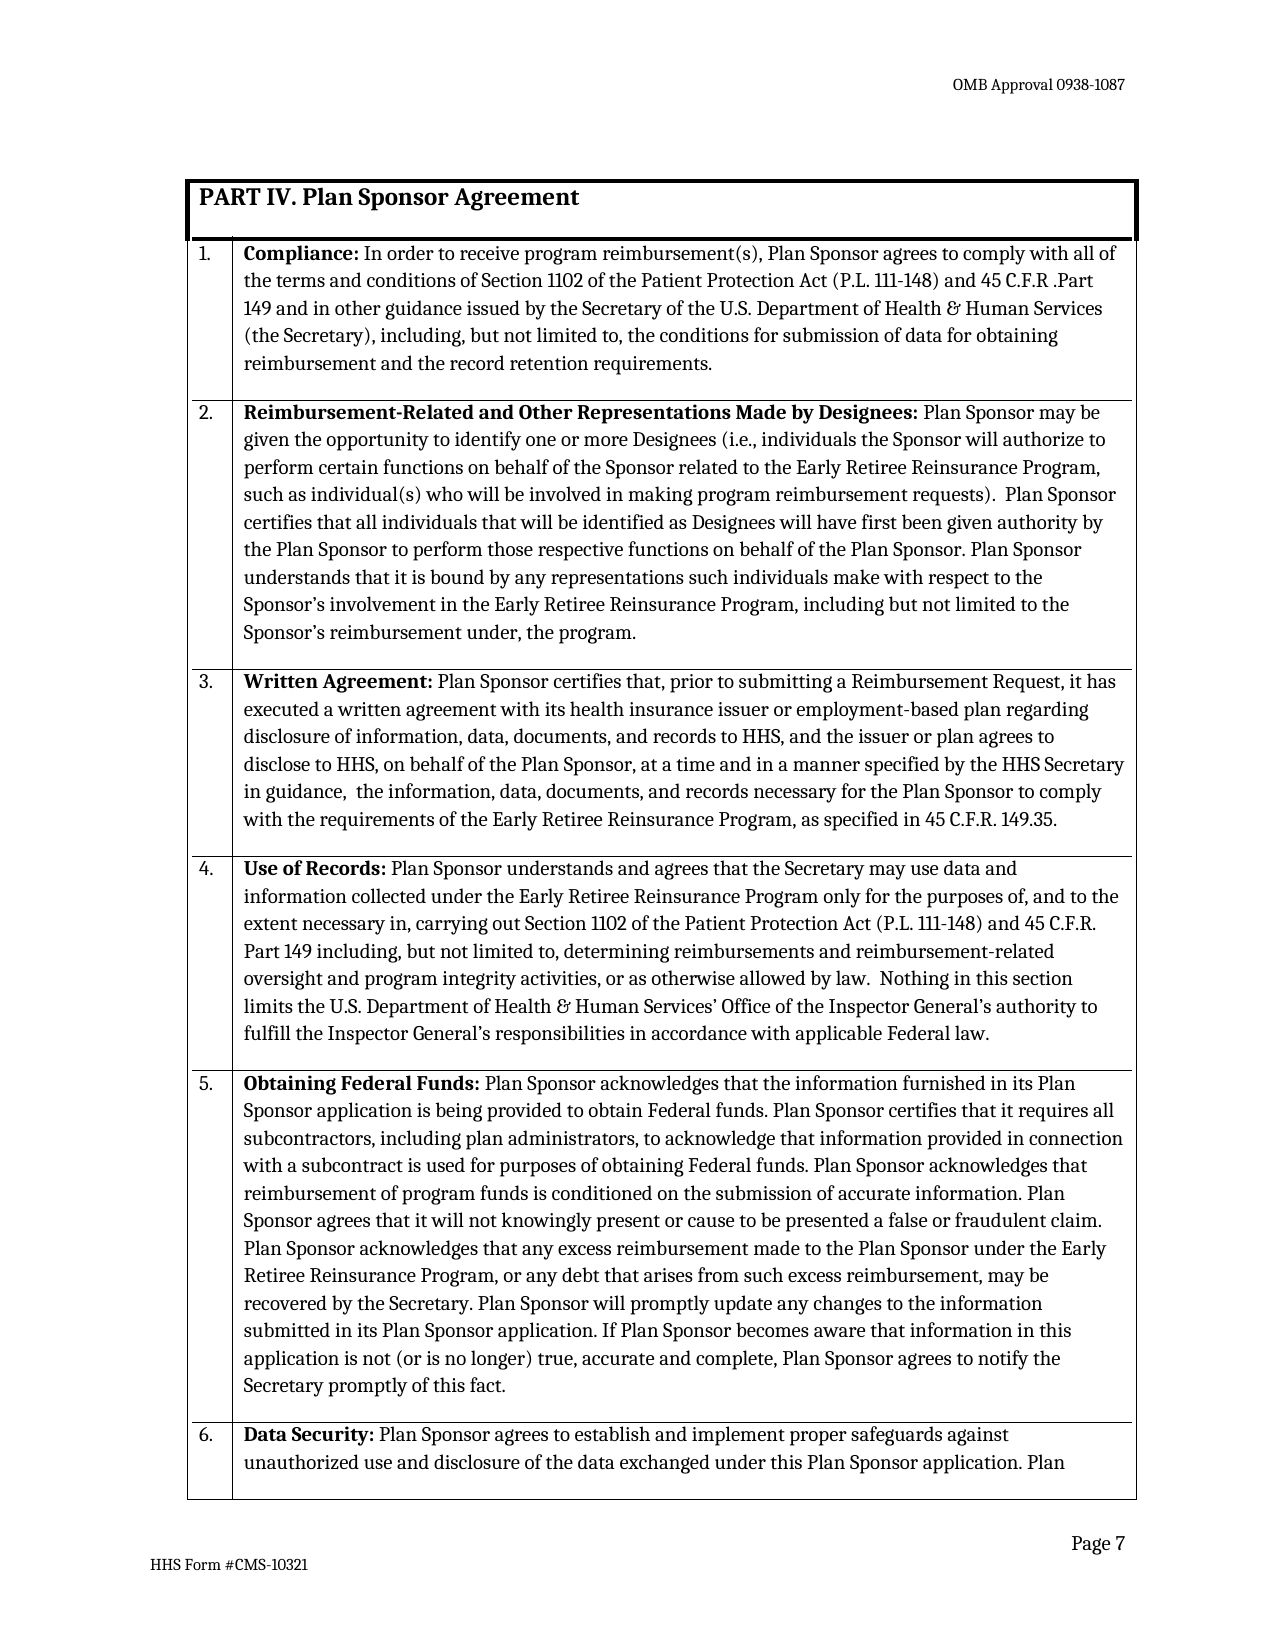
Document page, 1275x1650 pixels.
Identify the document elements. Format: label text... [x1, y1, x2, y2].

table_cell Compliance: In order to receive program reimbursement(s), Plan Sponsor agrees to comply with all of the terms and conditions of Section 1102 of the Patient Protection Act (P.L. 111-148) and 45 C.F.R .Part 149 and in other guidance issued by the Secretary of the U.S. Department of Health & Human Services (the Secretary), including, but not limited to, the conditions for submission of data for obtaining reimbursement and the record retention requirements. [233, 236, 1136, 399]
table_cell Obtaining Federal Funds: Plan Sponsor acknowledges that the information furnished in its Plan Sponsor application is being provided to obtain Federal funds. Plan Sponsor certifies that it requires all subcontractors, including plan administrators, to acknowledge that information provided in connection with a subcontract is used for purposes of obtaining Federal funds. Plan Sponsor acknowledges that reimbursement of program funds is conditioned on the submission of accurate information. Plan Sponsor agrees that it will not knowingly present or cause to be presented a false or fraudulent claim. Plan Sponsor acknowledges that any excess reimbursement made to the Plan Sponsor under the Early Retiree Reinsurance Program, or any debt that arises from such excess reimbursement, may be recovered by the Secretary. Plan Sponsor will promptly update any changes to the information submitted in its Plan Sponsor application. If Plan Sponsor becomes aware that information in this application is not (or is no longer) true, accurate and complete, Plan Sponsor agrees to notify the Secretary promptly of this fact. [233, 1070, 1136, 1422]
table_cell 3. [188, 669, 232, 856]
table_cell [233, 1422, 1136, 1499]
table_cell Use of Records: Plan Sponsor understands and agrees that the Secretary may use data and information collected under the Early Retiree Reinsurance Program only for the purposes of, and to the extent necessary in, carrying out Section 1102 of the Patient Protection Act (P.L. 111-148) and 45 C.F.R. Part 149 including, but not limited to, determining reimbursements and reimbursement-related oversight and program integrity activities, or as otherwise allowed by law. Nothing in this section limits the U.S. Department of Health & Human Services’ Office of the Inspector General’s authority to fulfill the Inspector General’s responsibilities in accordance with applicable Federal law. [233, 856, 1136, 1070]
table_cell 5. [188, 1070, 232, 1422]
table_cell 1. [188, 236, 232, 399]
table_cell Written Agreement: Plan Sponsor certifies that, prior to submitting a Reimbursement Request, it has executed a written agreement with its health insurance issuer or employment-based plan regarding disclosure of information, data, documents, and records to HHS, and the issuer or plan agrees to disclose to HHS, on behalf of the Plan Sponsor, at a time and in a manner specified by the HHS Secretary in guidance, the information, data, documents, and records necessary for the Plan Sponsor to comply with the requirements of the Early Retiree Reinsurance Program, as specified in 45 C.F.R. 149.35. [233, 669, 1136, 856]
table_cell 4. [188, 856, 232, 1070]
table_cell 2. [188, 400, 232, 669]
table_header PART IV. Plan Sponsor Agreement [190, 183, 1134, 236]
table_cell Reimbursement-Related and Other Representations Made by Designees: Plan Sponsor may be given the opportunity to identify one or more Designees (i.e., individuals the Sponsor will authorize to perform certain functions on behalf of the Sponsor related to the Early Retiree Reinsurance Program, such as individual(s) who will be involved in making program reimbursement requests). Plan Sponsor certifies that all individuals that will be identified as Designees will have first been given authority by the Plan Sponsor to perform those respective functions on behalf of the Plan Sponsor. Plan Sponsor understands that it is bound by any representations such individuals make with respect to the Sponsor’s involvement in the Early Retiree Reinsurance Program, including but not limited to the Sponsor’s reimbursement under, the program. [233, 400, 1136, 669]
table_cell 6. [188, 1422, 232, 1499]
